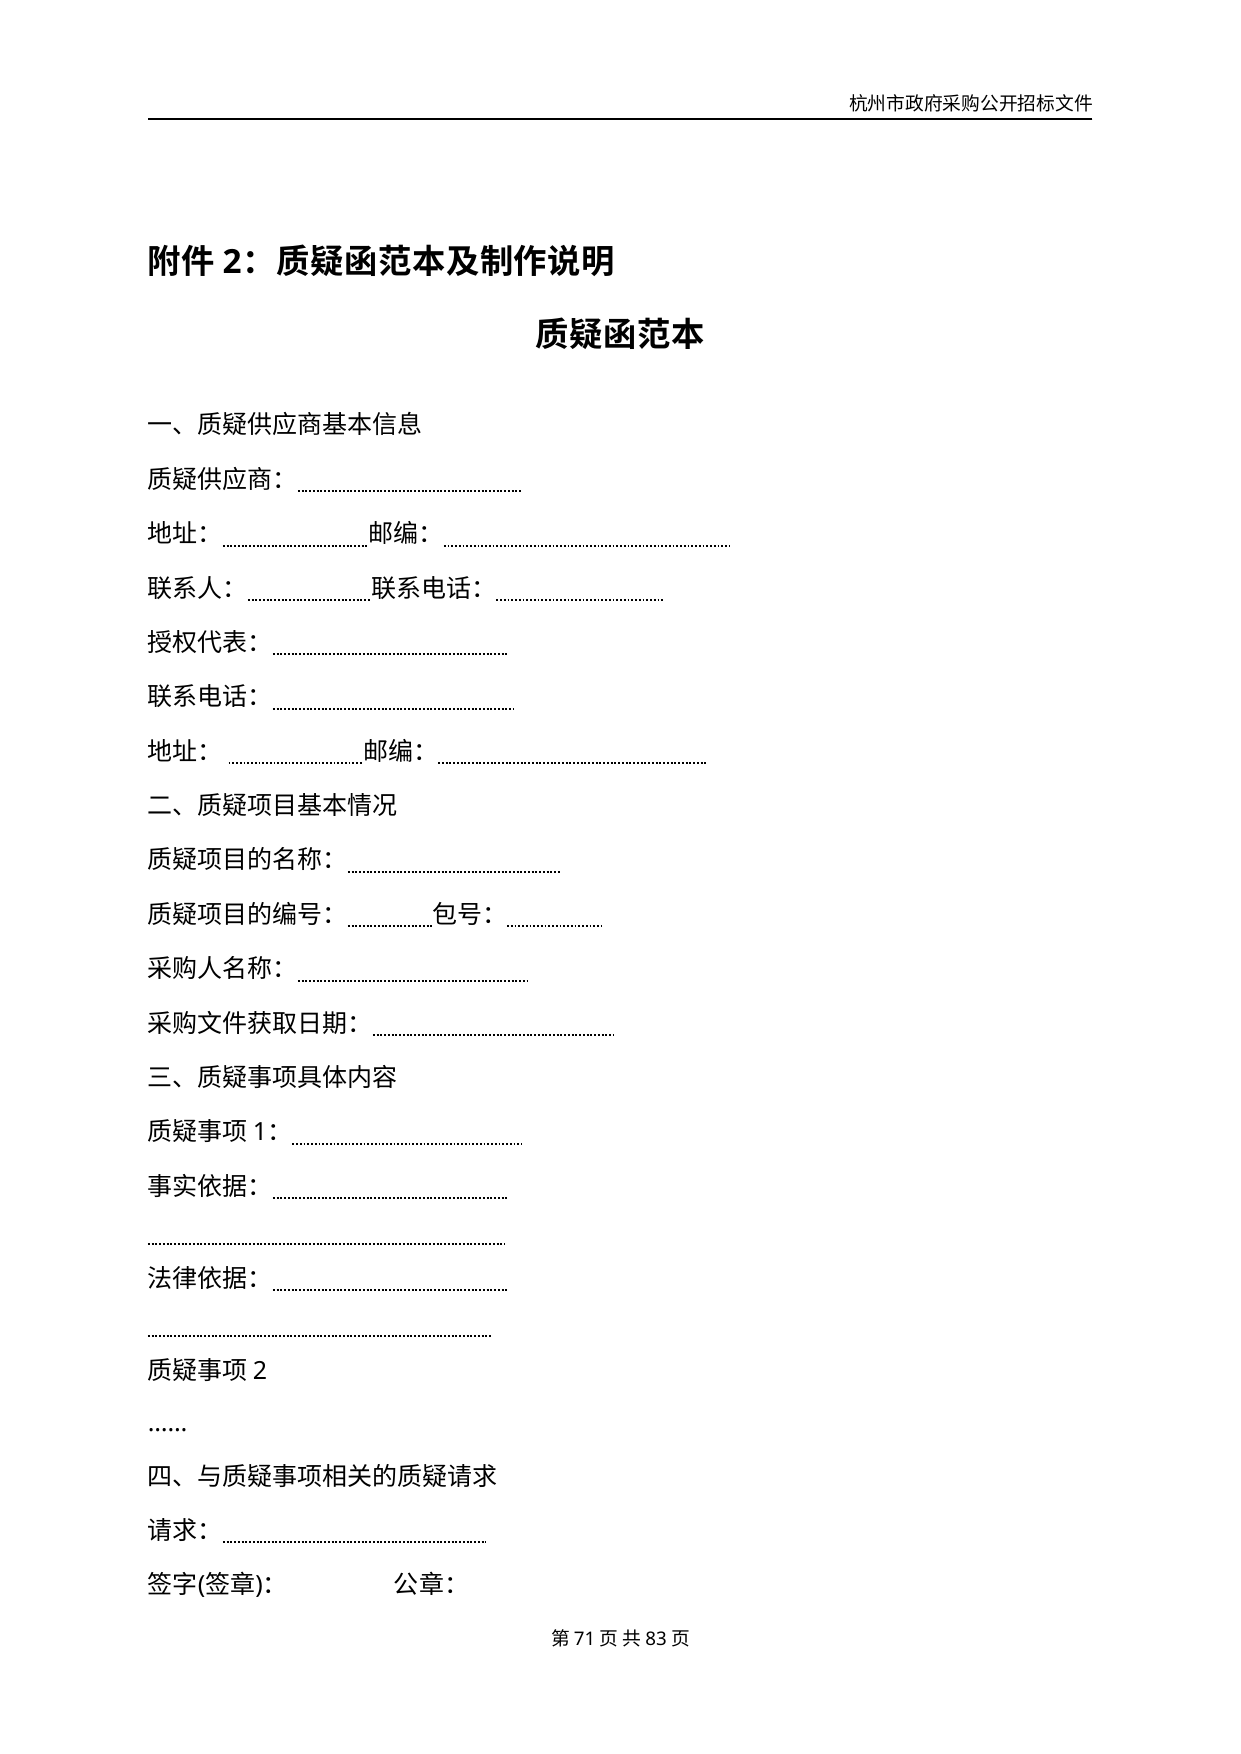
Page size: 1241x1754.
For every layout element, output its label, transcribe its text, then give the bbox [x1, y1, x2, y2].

text 请求： [148, 1510, 1092, 1547]
text …… [148, 1405, 1092, 1439]
text 质疑项目的名称： [148, 840, 1092, 876]
text 联系人： 联系电话： [148, 568, 1092, 604]
text 地址： 邮编： [148, 731, 1092, 767]
text 采购文件获取日期： [148, 1003, 1092, 1039]
text 事实依据： [148, 1166, 1092, 1202]
text 授权代表： [148, 622, 1092, 659]
text 质疑事项1： [148, 1112, 1092, 1148]
text 采购人名称： [148, 949, 1092, 985]
text 地址： 邮编： [148, 514, 1092, 550]
text 三、质疑事项具体内容 [148, 1057, 1092, 1094]
text 联系电话： [148, 677, 1092, 713]
text 质疑函范本 [148, 308, 1092, 356]
text 法律依据： [148, 1258, 1092, 1294]
text 质疑事项2 [148, 1351, 1092, 1387]
text 签字(签章)： 公章： [148, 1565, 1092, 1601]
text 二、质疑项目基本情况 [148, 786, 1092, 822]
text 四、与质疑事项相关的质疑请求 [148, 1456, 1092, 1492]
text 一、质疑供应商基本信息 [148, 405, 1092, 441]
text 附件2：质疑函范本及制作说明 [148, 235, 1092, 283]
text 质疑项目的编号： 包号： [148, 894, 1092, 931]
text 质疑供应商： [148, 459, 1092, 496]
